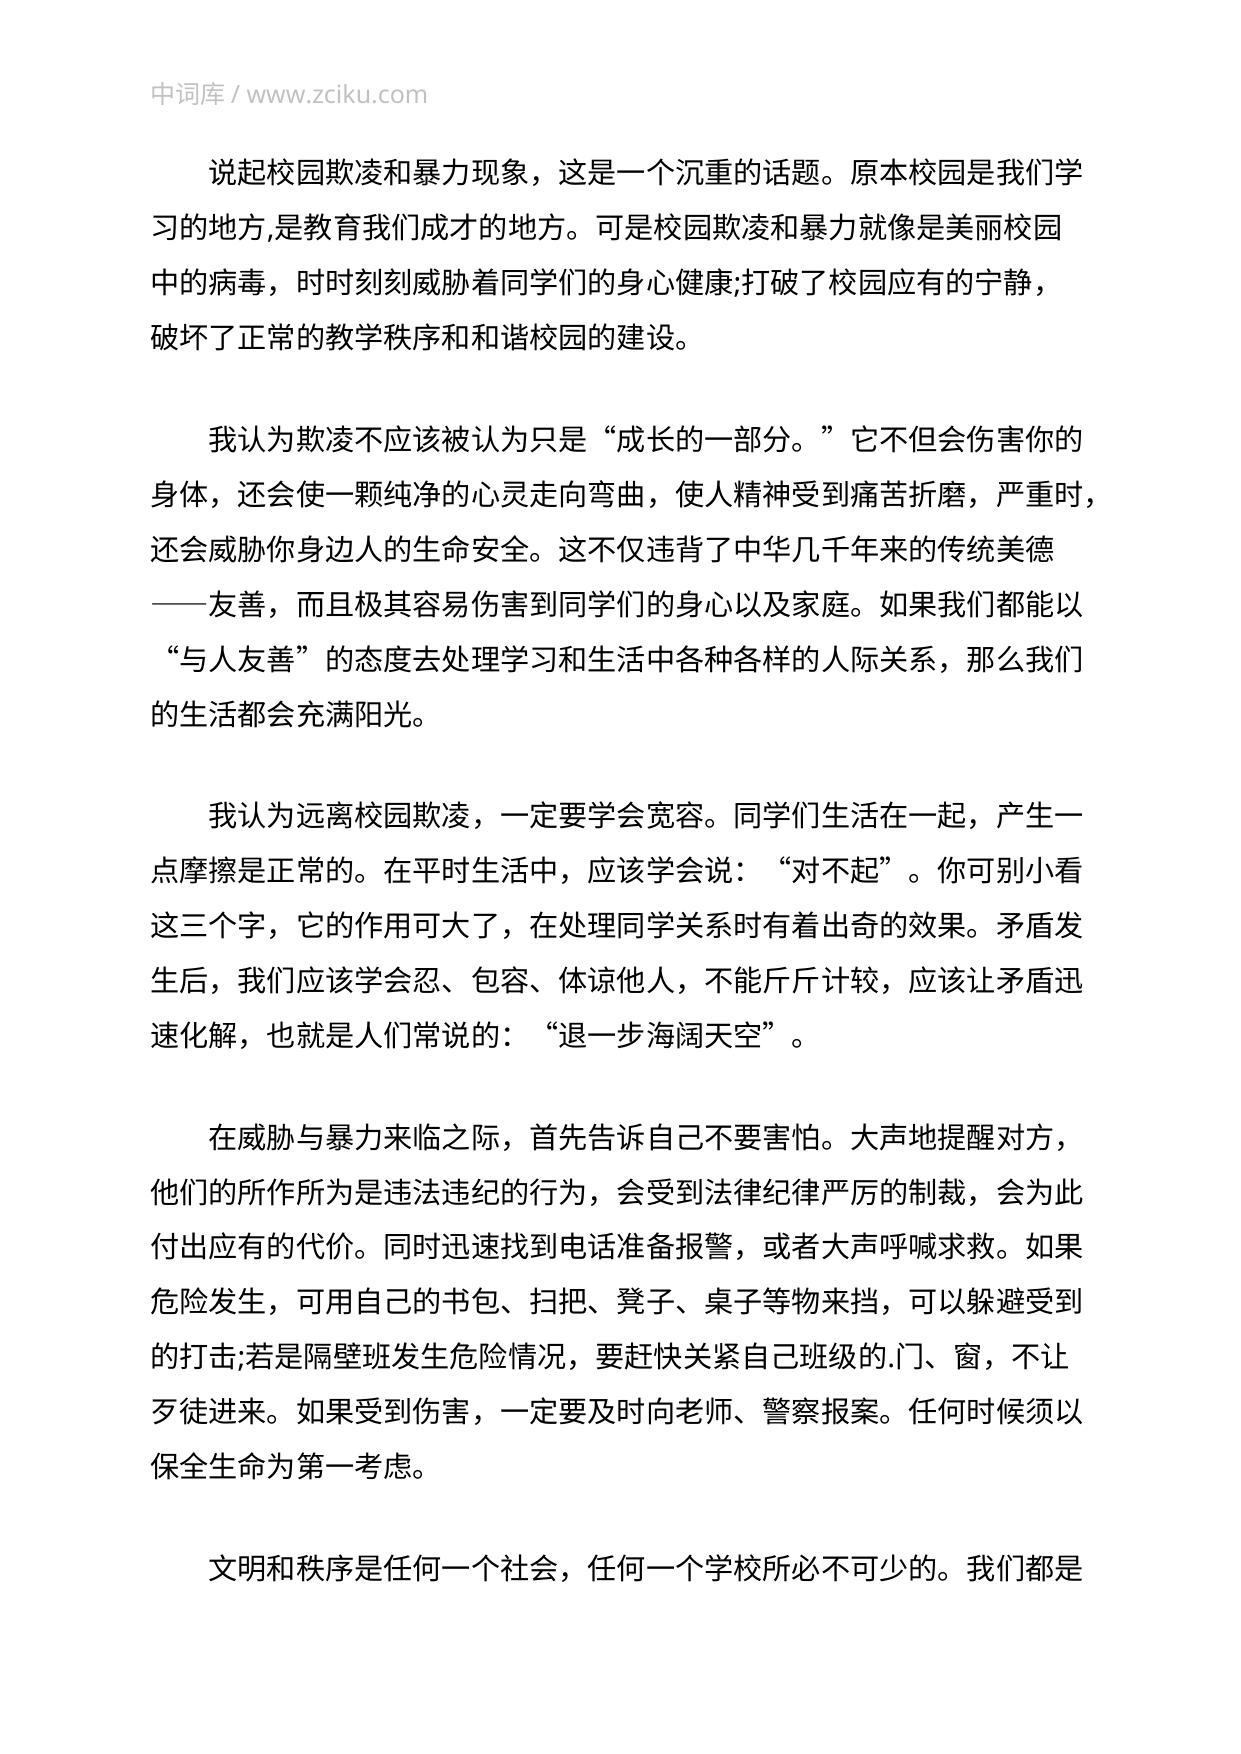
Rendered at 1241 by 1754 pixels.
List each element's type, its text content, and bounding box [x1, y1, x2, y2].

text 我认为远离校园欺凌，一定要学会宽容。同学们生活在一起，产生一点摩擦是正常的。在平时生活中，应该学会说：“对不起”。你可别小看这三个字，它的作用可大了，在处理同学关系时有着出奇的效果。矛盾发生后，我们应该学会忍、包容、体谅他人，不能斤斤计较，应该让矛盾迅速化解，也就是人们常说的：“退一步海阔天空”。 [150, 793, 1090, 1055]
text 说起校园欺凌和暴力现象，这是一个沉重的话题。原本校园是我们学习的地方,是教育我们成才的地方。可是校园欺凌和暴力就像是美丽校园中的病毒，时时刻刻威胁着同学们的身心健康;打破了校园应有的宁静，破坏了正常的教学秩序和和谐校园的建设。 [150, 150, 1090, 357]
text 在威胁与暴力来临之际，首先告诉自己不要害怕。大声地提醒对方，他们的所作所为是违法违纪的行为，会受到法律纪律严厉的制裁，会为此付出应有的代价。同时迅速找到电话准备报警，或者大声呼喊求救。如果危险发生，可用自己的书包、扫把、凳子、桌子等物来挡，可以躲避受到的打击;若是隔壁班发生危险情况，要赶快关紧自己班级的.门、窗，不让歹徒进来。如果受到伤害，一定要及时向老师、警察报案。任何时候须以保全生命为第一考虑。 [150, 1114, 1090, 1486]
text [150, 1546, 1090, 1588]
text 我认为欺凌不应该被认为只是“成长的一部分。”它不但会伤害你的身体，还会使一颗纯净的心灵走向弯曲，使人精神受到痛苦折磨，严重时，还会威胁你身边人的生命安全。这不仅违背了中华几千年来的传统美德——友善，而且极其容易伤害到同学们的身心以及家庭。如果我们都能以“与人友善”的态度去处理学习和生活中各种各样的人际关系，那么我们的生活都会充满阳光。 [150, 417, 1090, 733]
